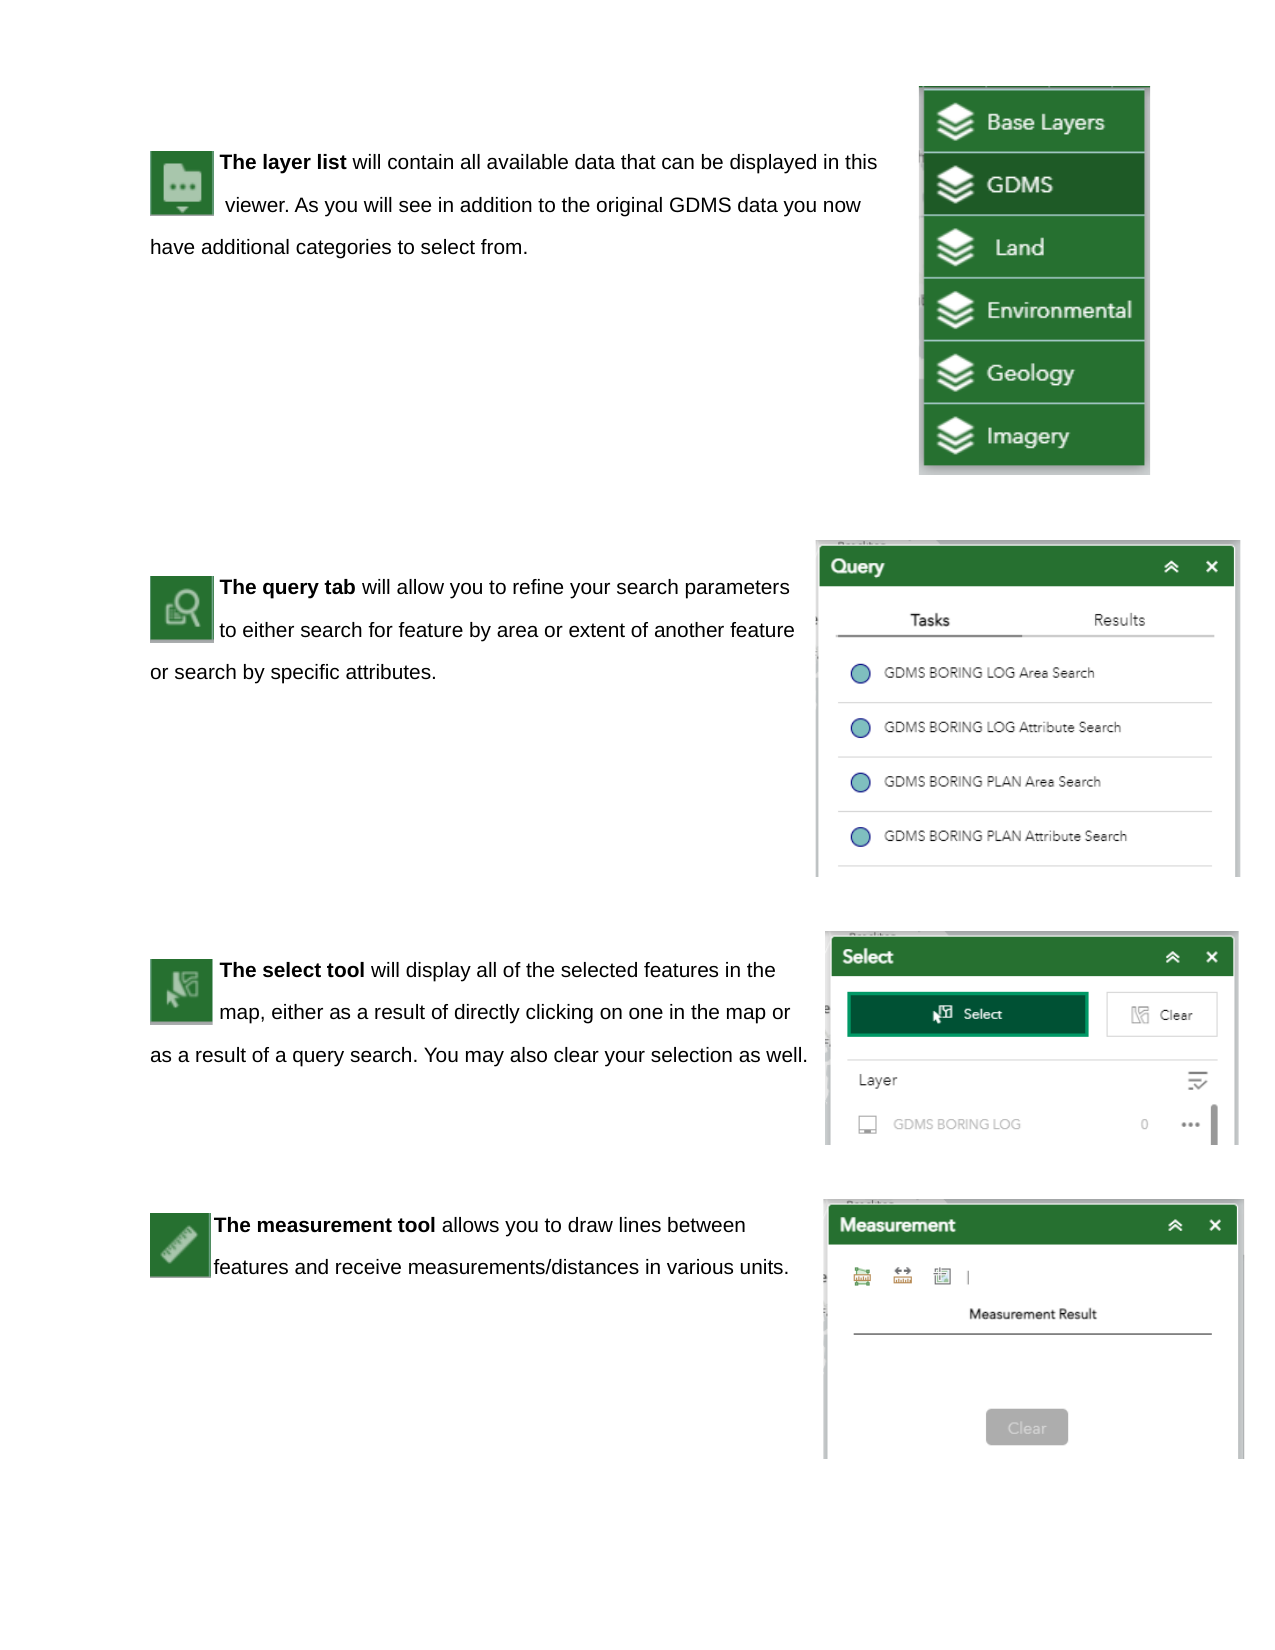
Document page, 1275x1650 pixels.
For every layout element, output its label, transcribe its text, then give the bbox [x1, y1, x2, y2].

text or search by specific attributes. [150, 660, 815, 684]
picture [815, 540, 1241, 877]
picture [150, 959, 213, 1025]
text have additional categories to select from. [150, 235, 918, 259]
picture [150, 1213, 211, 1278]
text features and receive measurements/distances in various units. [150, 1255, 823, 1279]
picture [823, 1199, 1245, 1459]
picture [150, 576, 214, 643]
text The select tool will display all of the selected features in the [150, 957, 825, 981]
text viewer. As you will see in addition to the original GDMS data you now [214, 192, 918, 216]
text map, either as a result of directly clicking on one in the map or [213, 1000, 825, 1024]
text The measurement tool allows you to draw lines between [150, 1212, 823, 1236]
text The query tab will allow you to refine your search parameters [150, 575, 815, 599]
picture [918, 86, 1150, 475]
picture [150, 151, 214, 216]
text as a result of a query search. You may also clear your selection as well. [150, 1042, 825, 1066]
text to either search for feature by area or extent of another feature [214, 617, 815, 641]
text The layer list will contain all available data that can be displayed in this [150, 150, 918, 174]
picture [825, 931, 1239, 1145]
